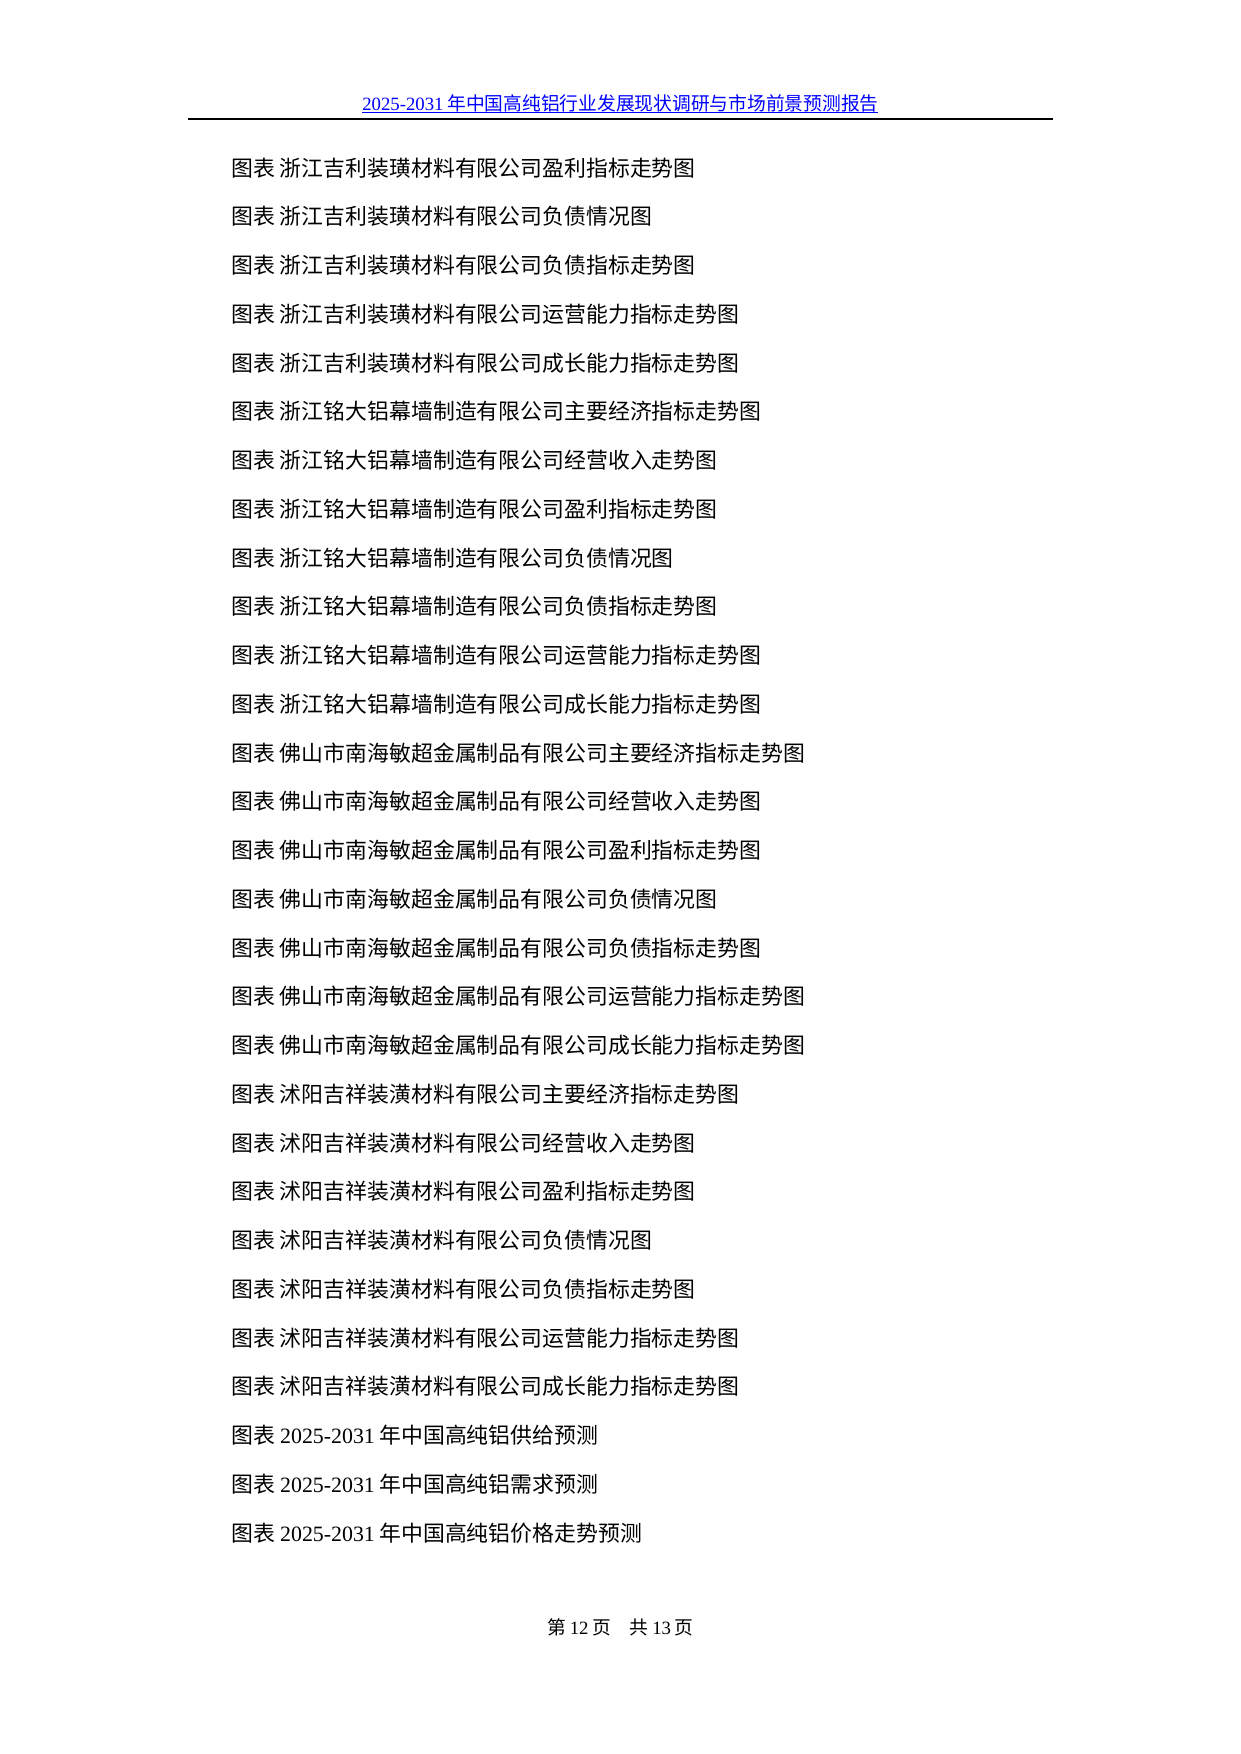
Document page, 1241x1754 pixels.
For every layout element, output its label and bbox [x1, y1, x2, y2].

text [187, 150, 1053, 1548]
